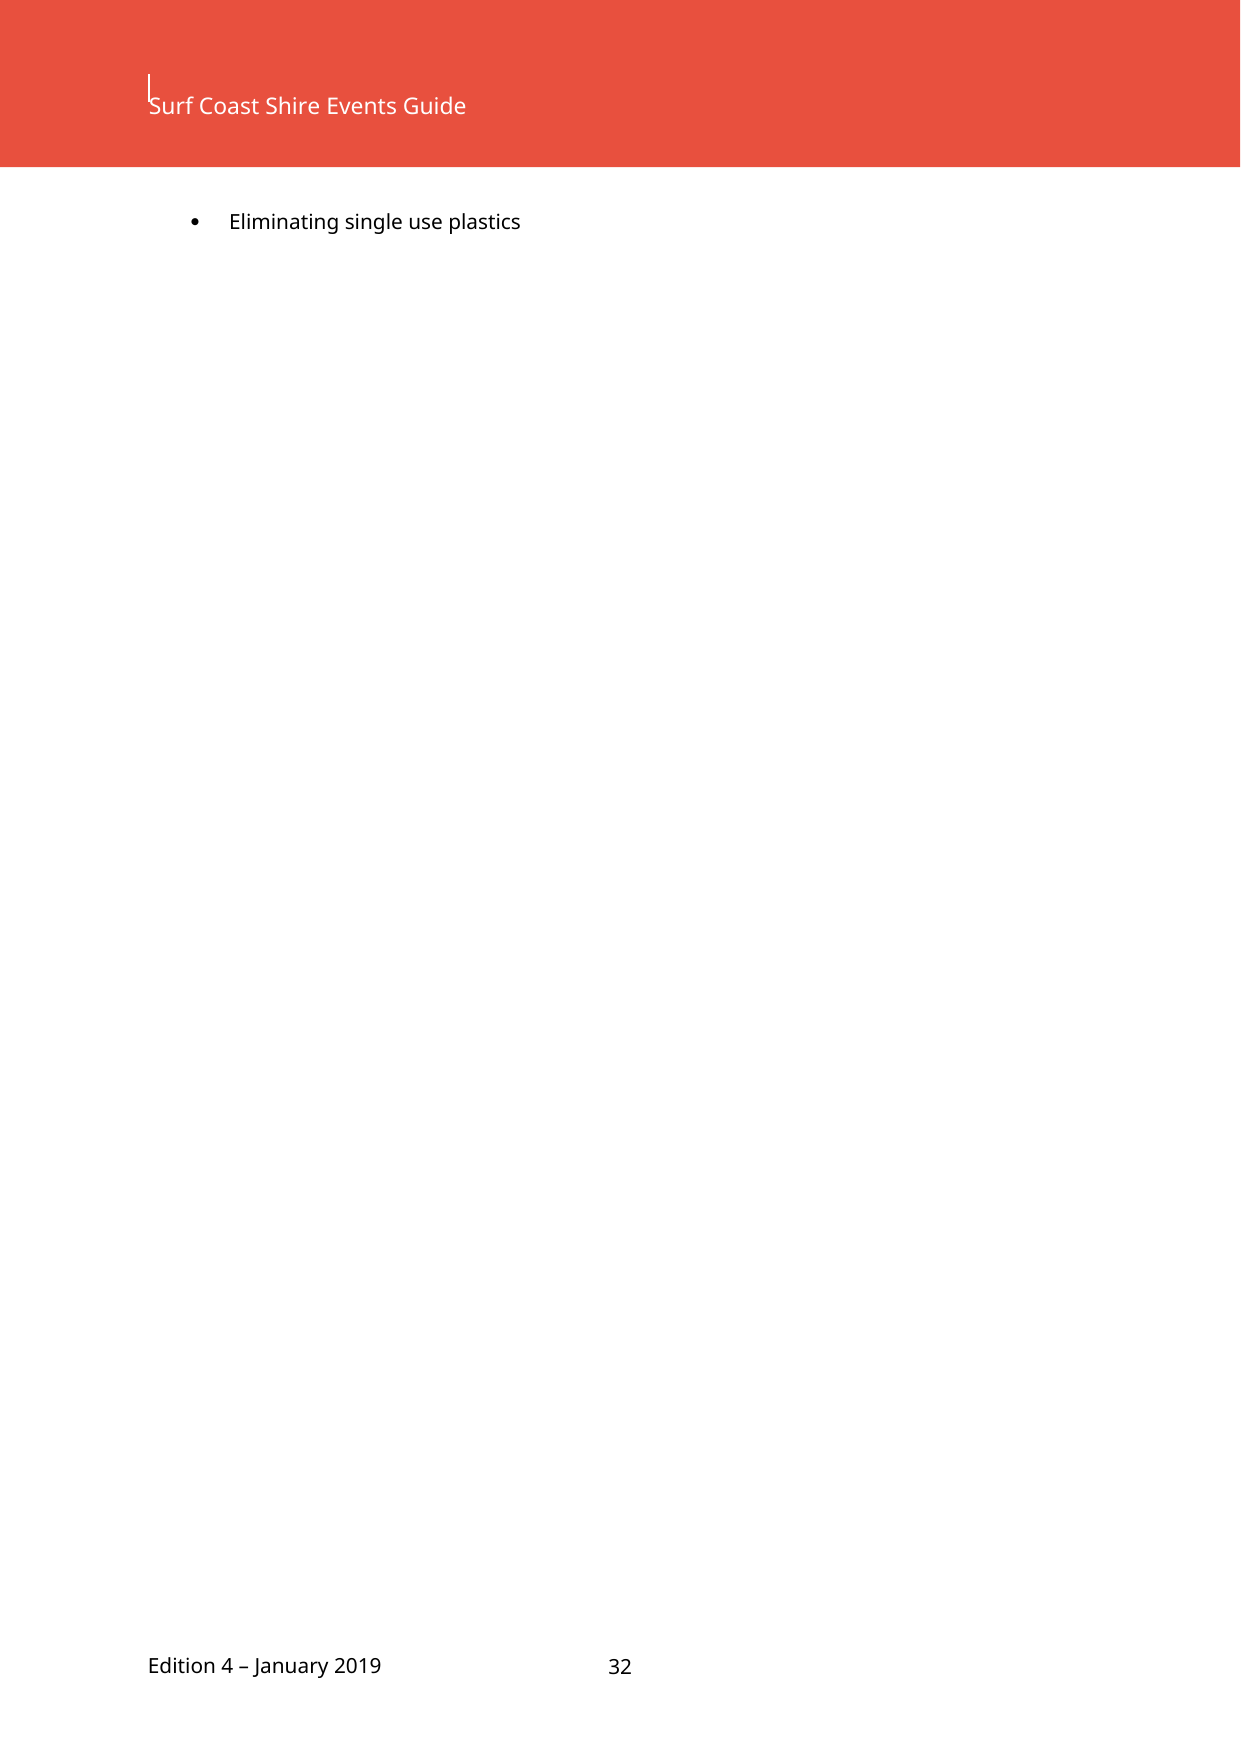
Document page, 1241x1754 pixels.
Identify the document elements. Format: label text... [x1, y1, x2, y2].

list Eliminating single use plastics [191, 207, 1092, 235]
